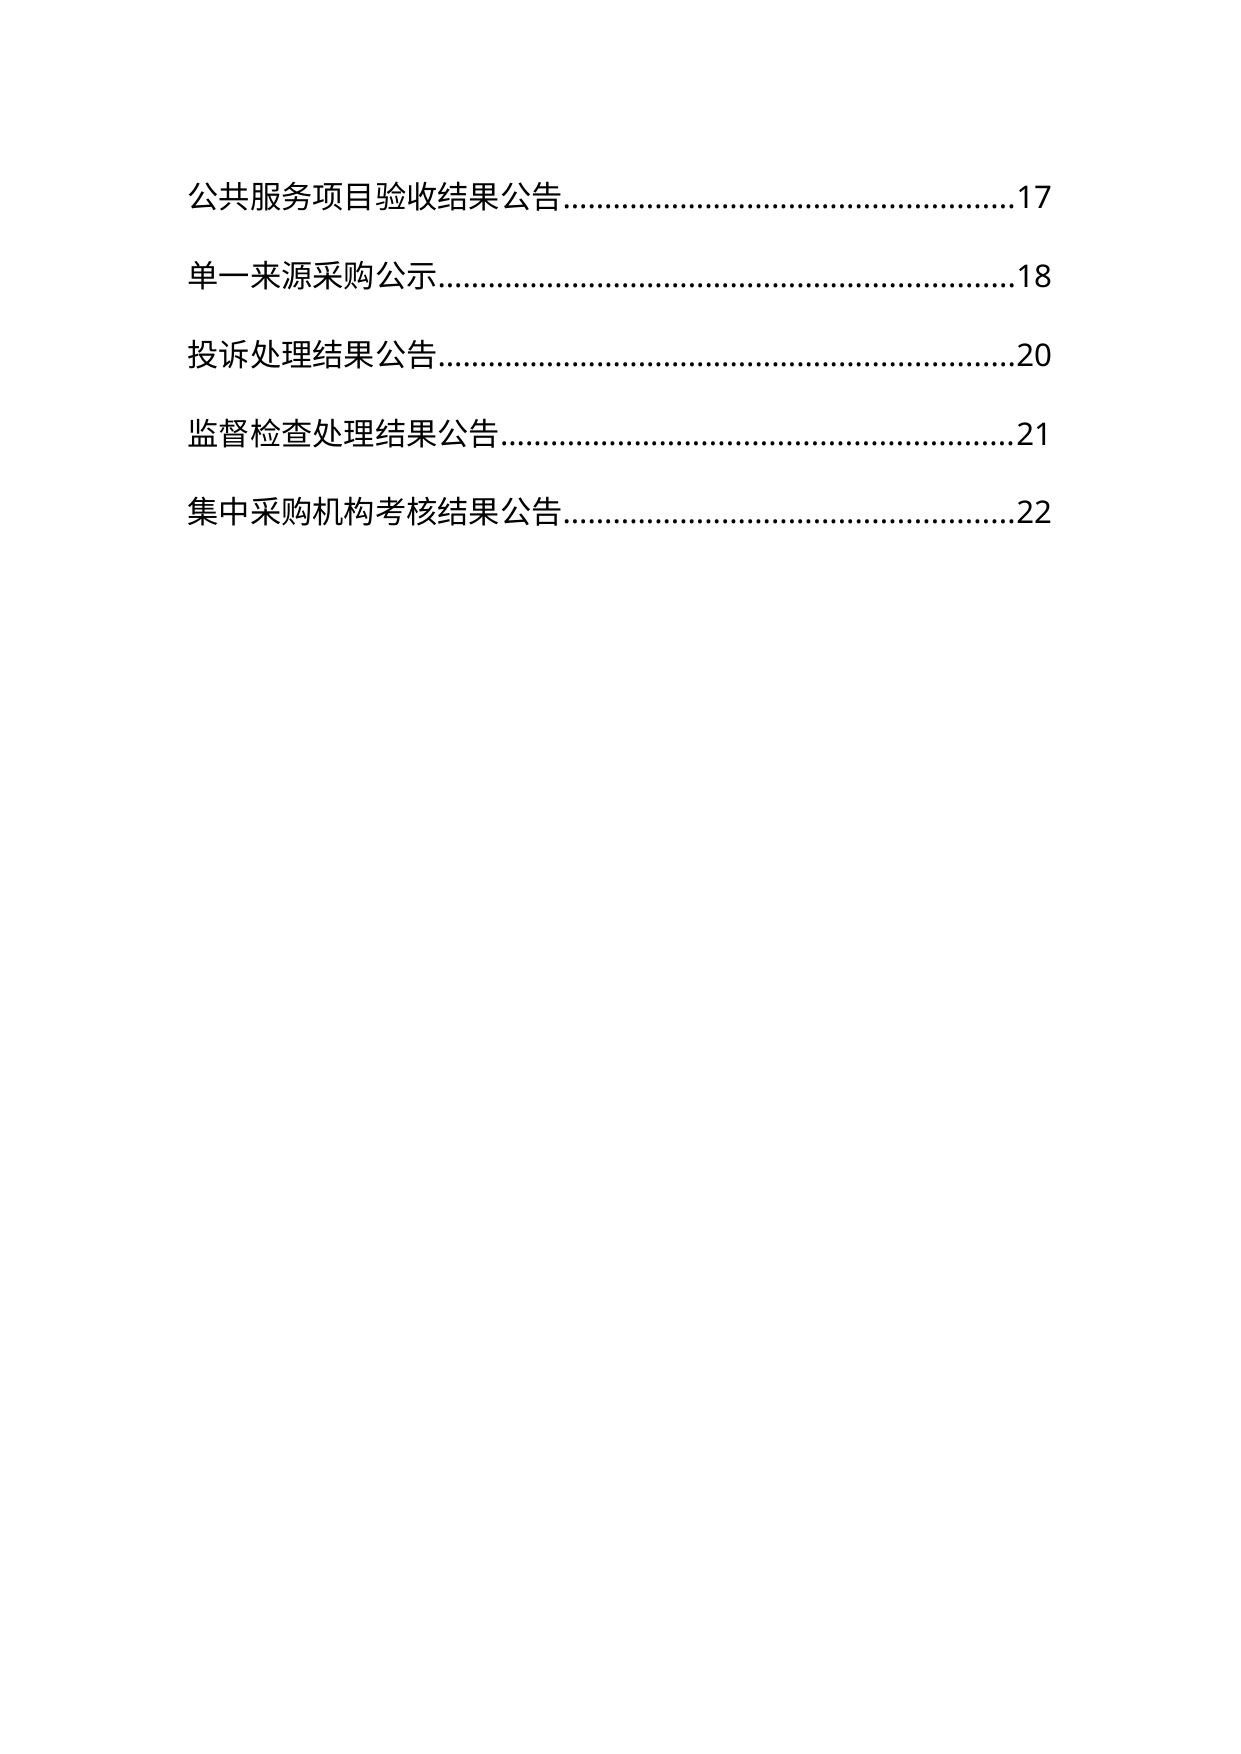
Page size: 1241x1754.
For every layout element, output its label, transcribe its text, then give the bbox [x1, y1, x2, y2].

text 单一来源采购公示 18 [187, 241, 1053, 306]
text 监督检查处理结果公告 21 [187, 399, 1053, 464]
text 公共服务项目验收结果公告 17 [187, 162, 1053, 227]
text 集中采购机构考核结果公告 22 [187, 478, 1053, 543]
text 投诉处理结果公告 20 [187, 320, 1053, 385]
